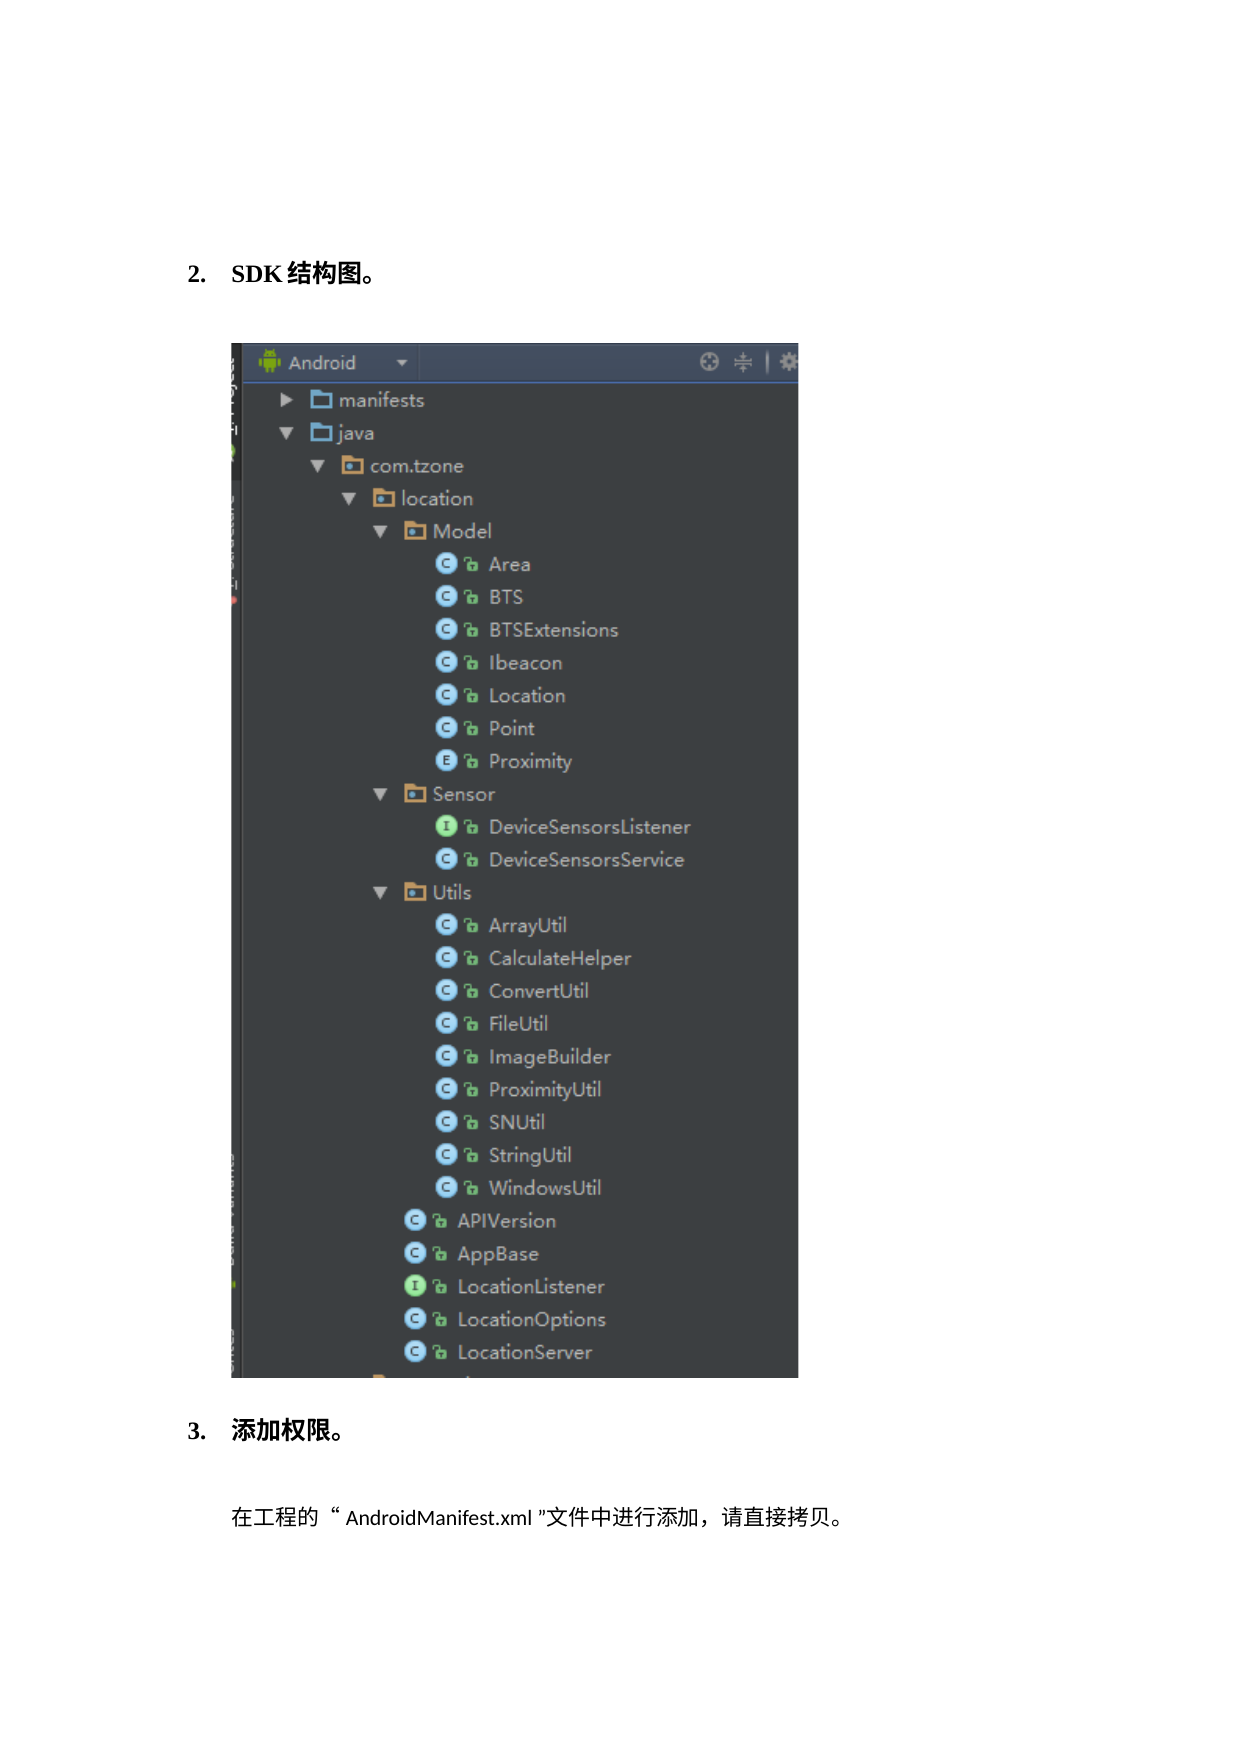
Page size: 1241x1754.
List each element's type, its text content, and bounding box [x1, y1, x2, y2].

subtitle SDK结构图。 [187, 239, 1053, 304]
picture [231, 343, 799, 1378]
subtitle 添加权限。 [187, 1396, 1053, 1461]
text 在工程的“ AndroidManifest.xml ”文件中进行添加，请直接拷贝。 [187, 1500, 1053, 1532]
